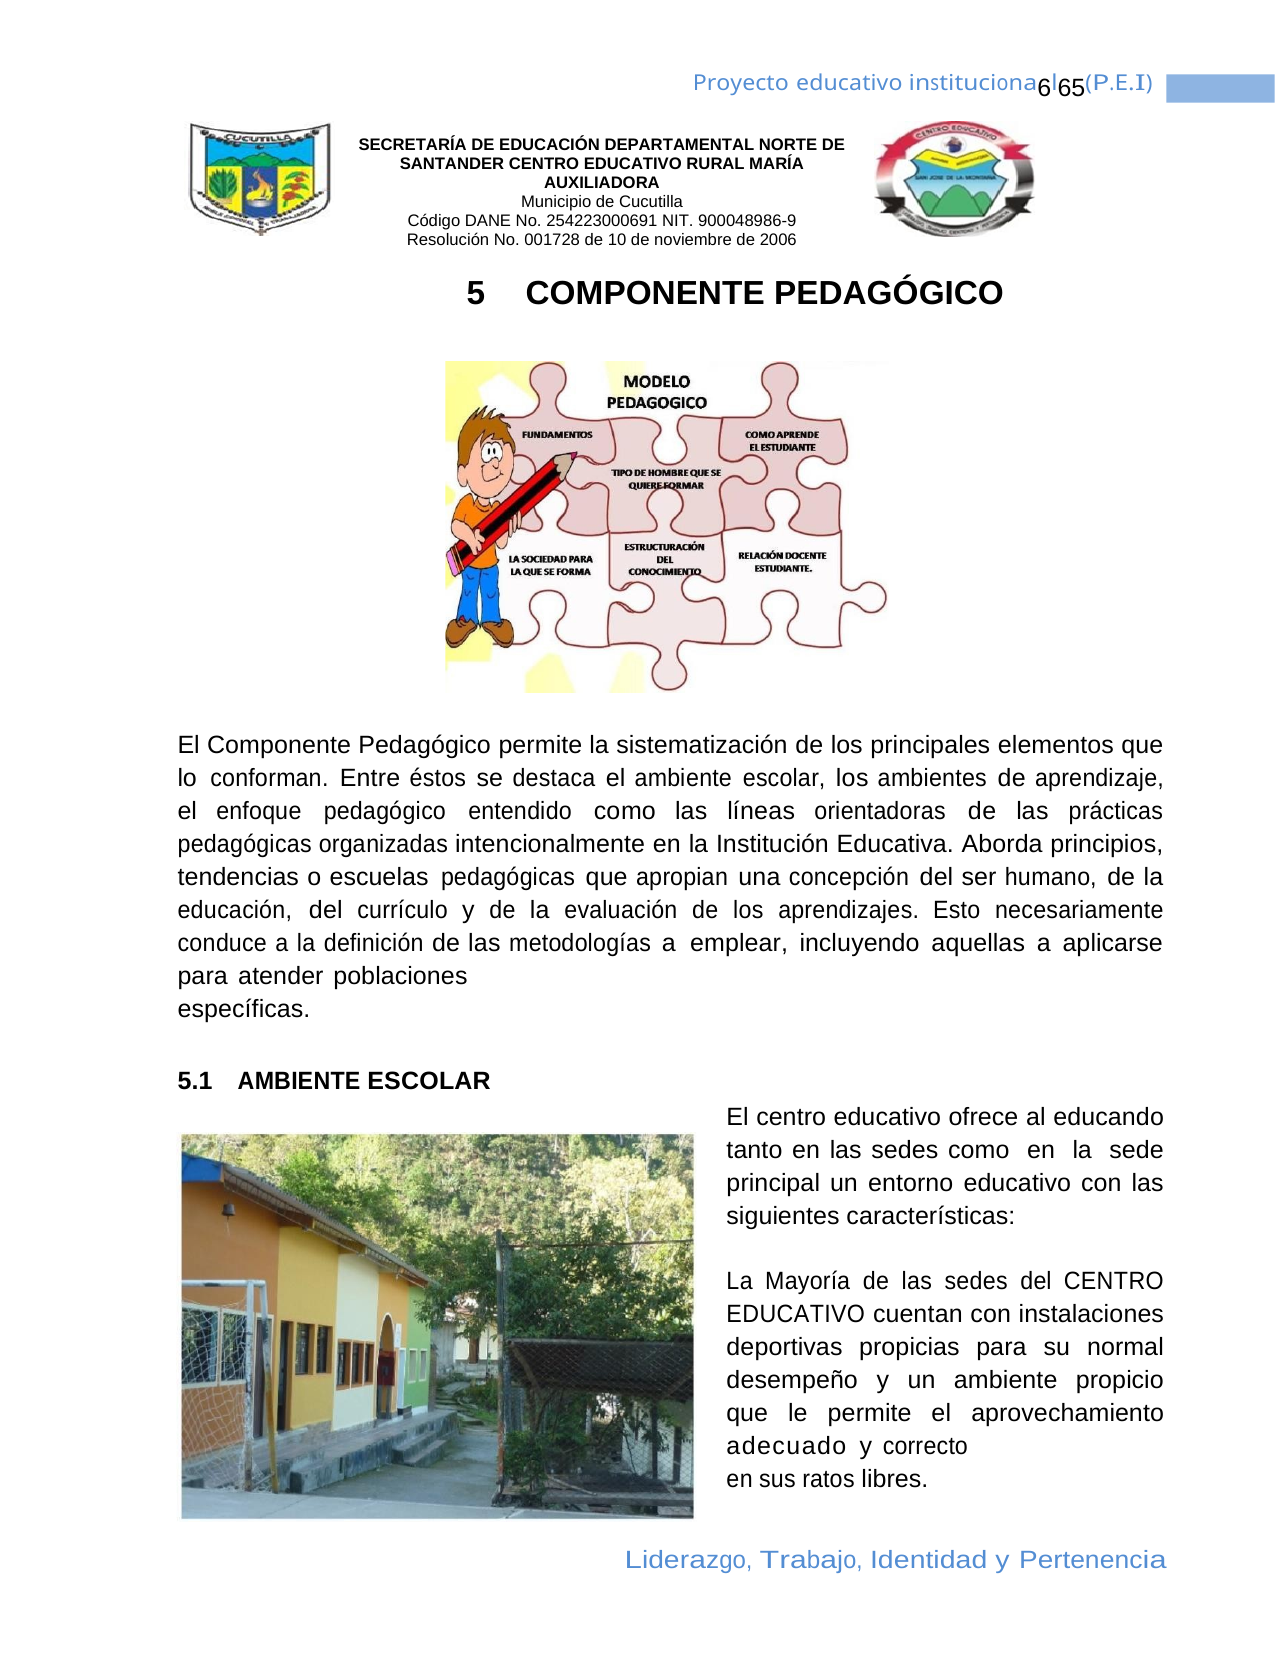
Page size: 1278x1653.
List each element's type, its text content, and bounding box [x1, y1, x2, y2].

picture [445, 361, 889, 693]
picture [176, 1132, 697, 1522]
picture [183, 121, 336, 236]
picture [874, 121, 1035, 237]
text específicas. [177, 994, 315, 1021]
text La Mayoría de las sedes del CENTRO EDUCATIVO cuentan con instalaciones deportivas propicias para su normal desempeño y un ambiente propicio que le permite el aprovechamiento adecuado y correcto [726, 1266, 1164, 1460]
text en sus ratos libres. [726, 1465, 930, 1492]
text El centro educativo ofrece al educando tanto en las sedes como en la sede principal un entorno educativo con las siguientes características: [726, 1102, 1164, 1230]
text 5 COMPONENTE PEDAGÓGICO [466, 273, 1277, 312]
text El Componente Pedagógico permite la sistematización de los principales elementos que lo conforman. Entre éstos se destaca el ambiente escolar, los ambientes de aprendizaje, el enfoque pedagógico entendido como las líneas orientadoras de las prácticas pedagógicas organizadas intencionalmente en la Institución Educativa. Aborda principios, tendencias o escuelas pedagógicas que apropian una concepción del ser humano, de la educación, del currículo y de la evaluación de los aprendizajes. Esto necesariamente conduce a la definición de las metodologías a emplear, incluyendo aquellas a aplicarse para atender poblaciones [177, 730, 1163, 990]
text 5.1 AMBIENTE ESCOLAR [177, 1066, 697, 1095]
